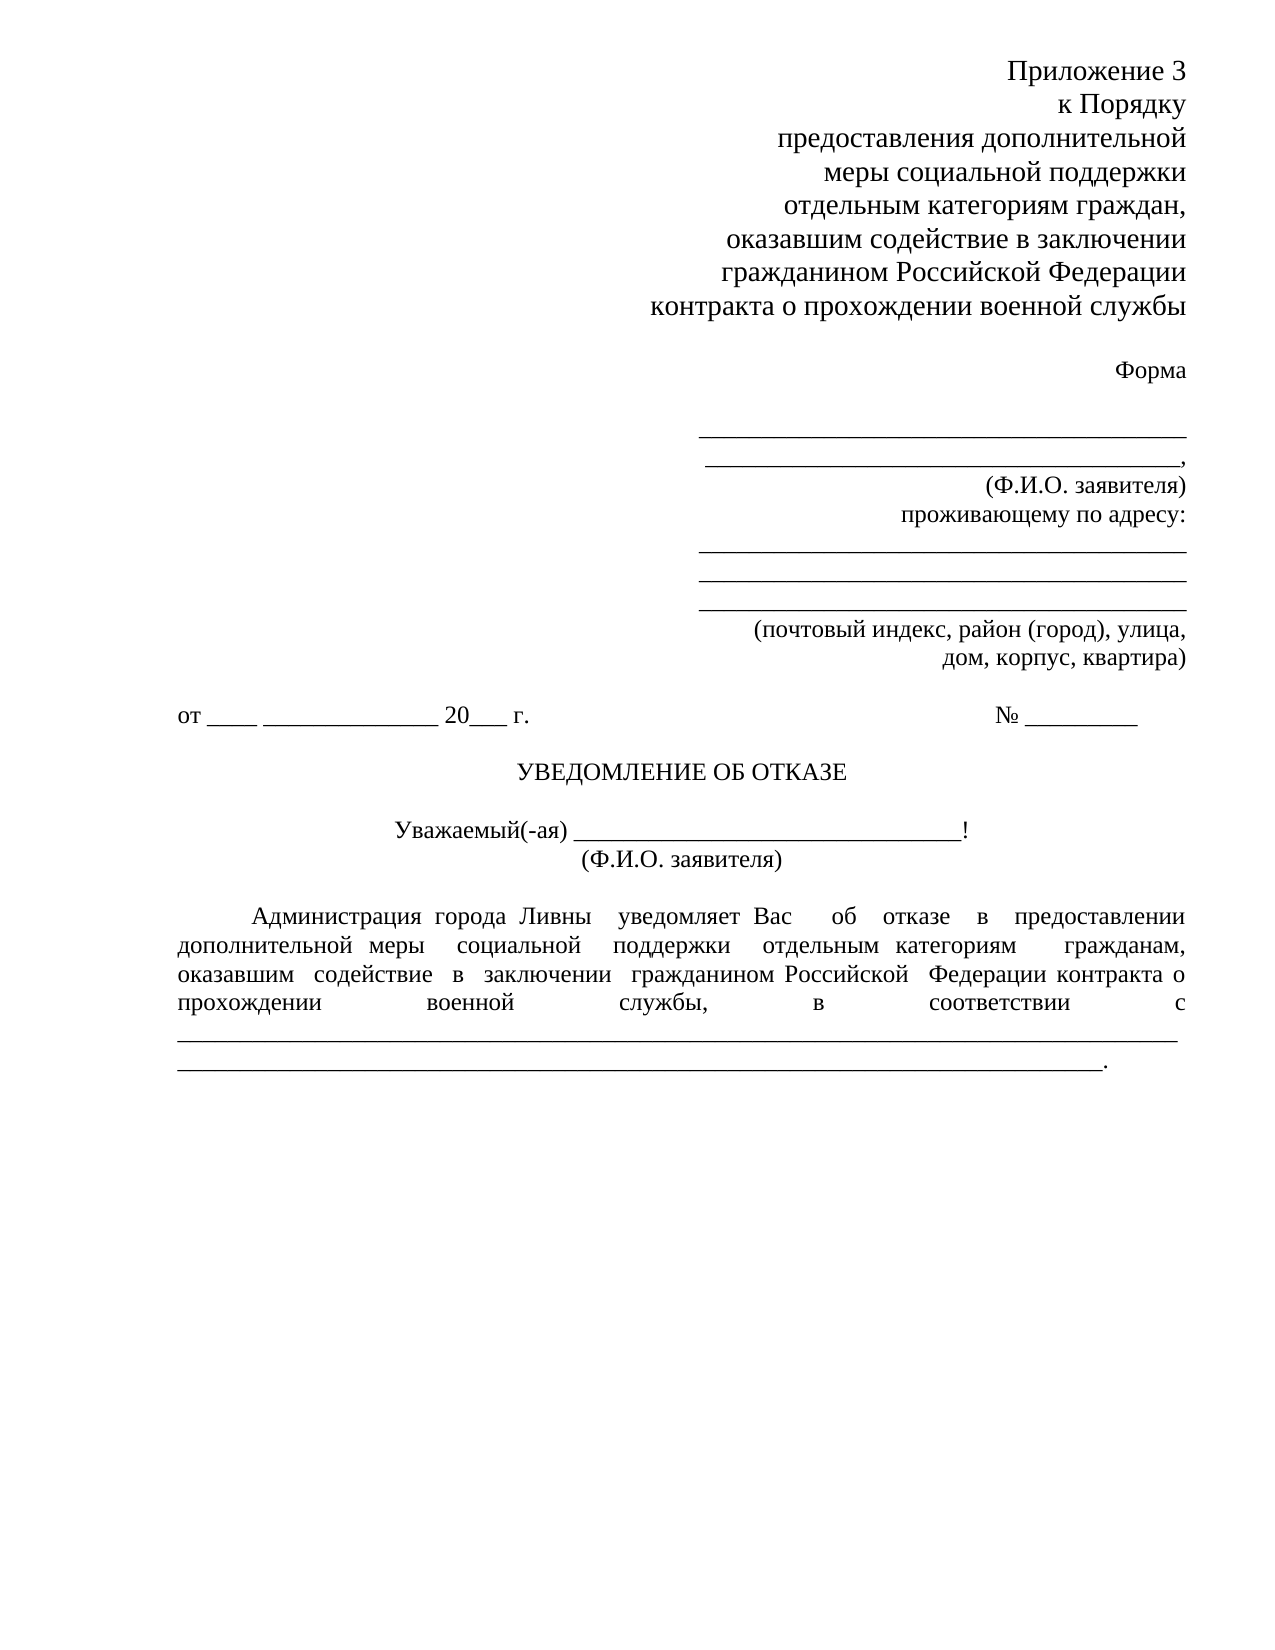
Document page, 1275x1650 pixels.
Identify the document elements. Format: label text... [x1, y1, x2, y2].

text гражданином Российской Федерации [177, 254, 1186, 288]
text ______________________________________, [177, 441, 1186, 470]
text от ____ ______________ 20___ г. № _________ [177, 700, 1186, 729]
text Форма [177, 355, 1186, 384]
text УВЕДОМЛЕНИЕ ОБ ОТКАЗЕ [177, 757, 1186, 786]
text __________________________________________________________________________. [177, 1045, 1186, 1074]
text отдельным категориям граждан, [177, 187, 1186, 221]
text к Порядку [177, 87, 1186, 120]
text Приложение 3 [177, 53, 1186, 87]
text _______________________________________ [177, 556, 1186, 585]
text дом, корпус, квартира) [177, 642, 1186, 671]
text меры социальной поддержки [177, 154, 1186, 187]
text _______________________________________ [177, 412, 1186, 441]
text оказавшим содействие в заключении [177, 221, 1186, 254]
text _______________________________________ [177, 585, 1186, 614]
text _______________________________________ [177, 527, 1186, 556]
text (Ф.И.О. заявителя) [177, 470, 1186, 499]
text проживающему по адресу: [177, 499, 1186, 527]
text Администрация города Ливны уведомляет Вас об отказе в предоставлении дополнительной меры социальной поддержки отдельным категориям гражданам, оказавшим содействие в заключении гражданином Российской Федерации контракта о прохождении военной службы, в соответствии с ________________________________________________________________________________ [177, 901, 1186, 1045]
text Уважаемый(-ая) _______________________________! [177, 815, 1186, 844]
text контракта о прохождении военной службы [177, 288, 1186, 321]
text (Ф.И.О. заявителя) [177, 844, 1186, 872]
text предоставления дополнительной [177, 120, 1186, 154]
text (почтовый индекс, район (город), улица, [177, 614, 1186, 642]
